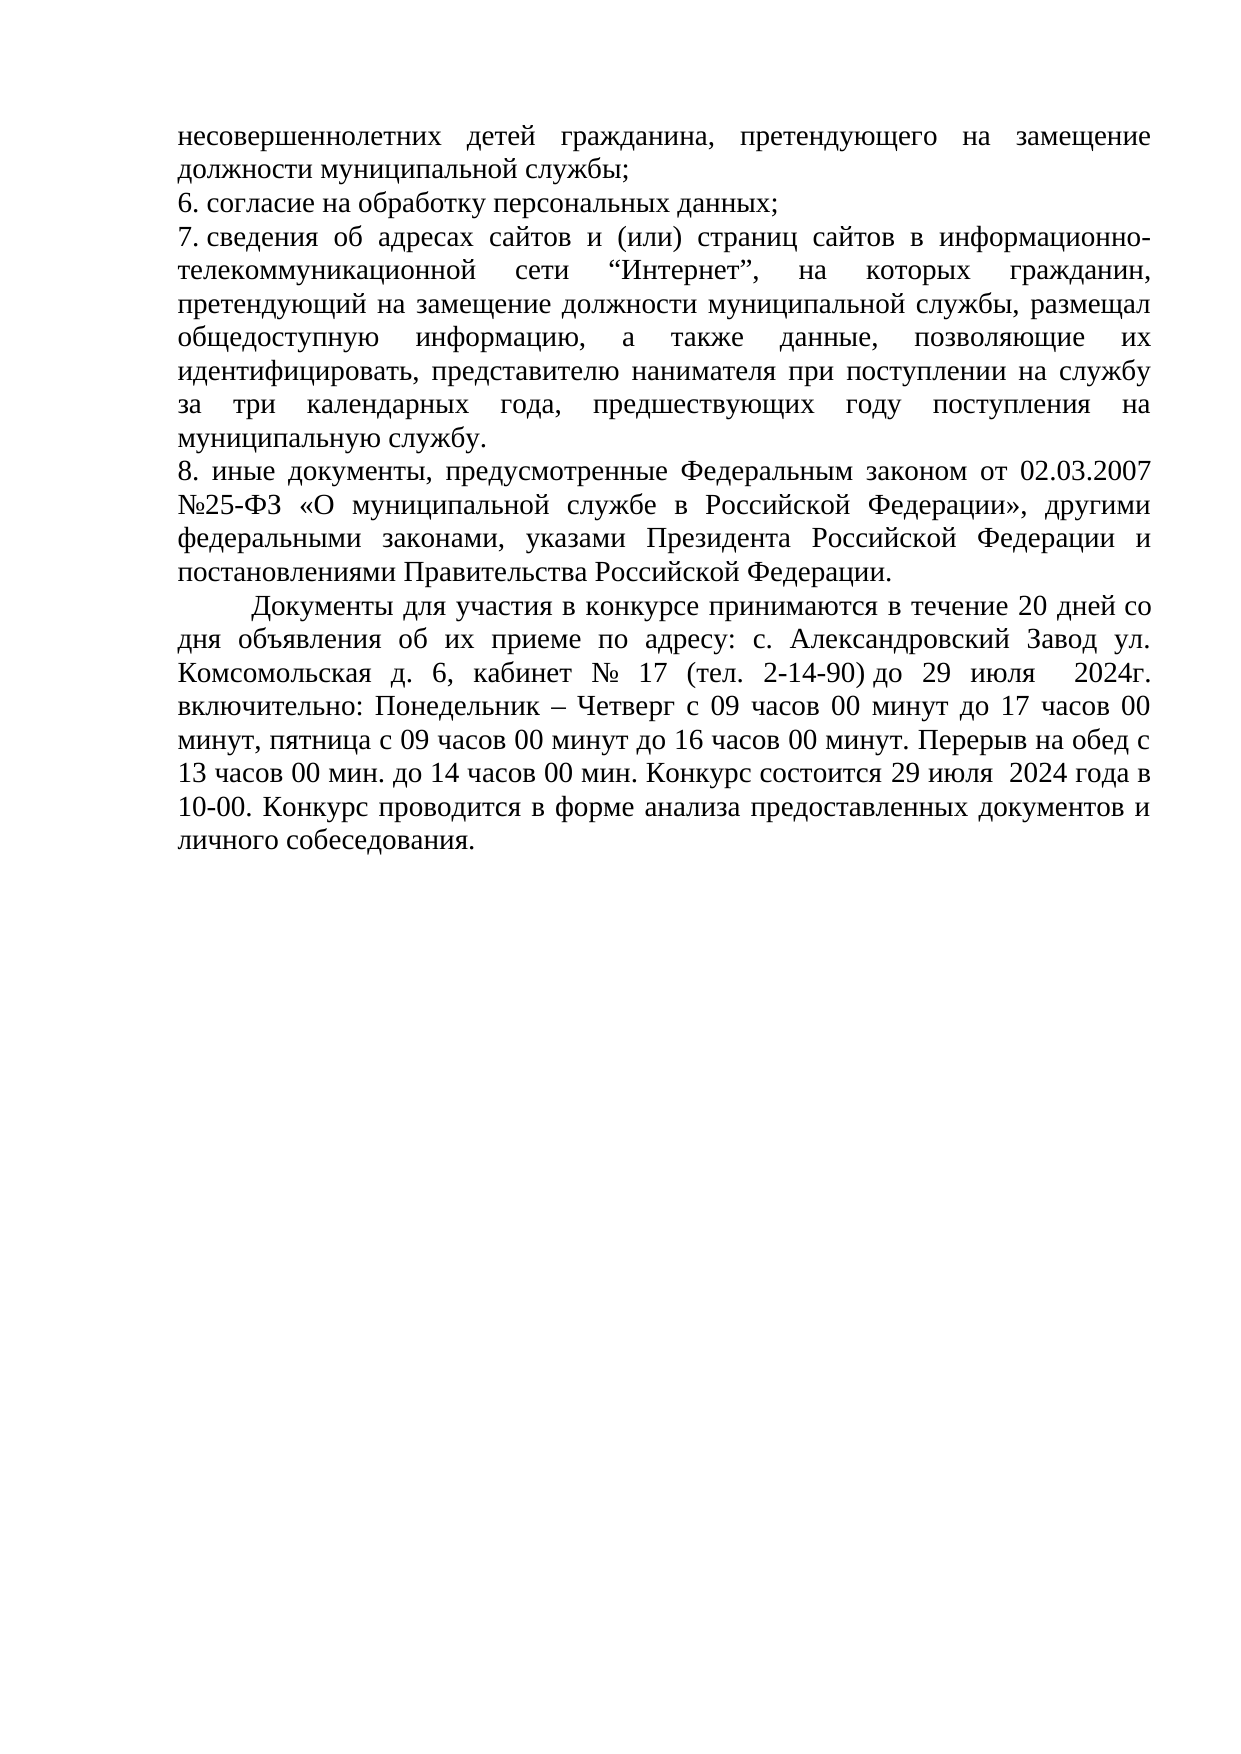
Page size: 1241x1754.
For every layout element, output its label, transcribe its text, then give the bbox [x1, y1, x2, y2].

text Документы для участия в конкурсе принимаются в течение 20 дней со дня объявления об их приеме по адресу: с. Александровский Завод ул. Комсомольская д. 6, кабинет № 17 (тел. 2-14-90) до 29 июля 2024г. включительно: Понедельник – Четверг с 09 часов 00 минут до 17 часов 00 минут, пятница с 09 часов 00 минут до 16 часов 00 минут. Перерыв на обед с 13 часов 00 мин. до 14 часов 00 мин. Конкурс состоится 29 июля 2024 года в 10-00. Конкурс проводится в форме анализа предоставленных документов и личного собеседования. [177, 588, 1152, 856]
text 7. сведения об адресах сайтов и (или) страниц сайтов в информационно-телекоммуникационной сети “Интернет”, на которых гражданин, претендующий на замещение должности муниципальной службы, размещал общедоступную информацию, а также данные, позволяющие их идентифицировать, представителю нанимателя при поступлении на службу за три календарных года, предшествующих году поступления на муниципальную службу. [177, 219, 1152, 453]
text 6. согласие на обработку персональных данных; [177, 185, 1152, 219]
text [177, 118, 1152, 185]
text 8. иные документы, предусмотренные Федеральным законом от 02.03.2007 №25-ФЗ «О муниципальной службе в Российской Федерации», другими федеральными законами, указами Президента Российской Федерации и постановлениями Правительства Российской Федерации. [177, 453, 1152, 588]
